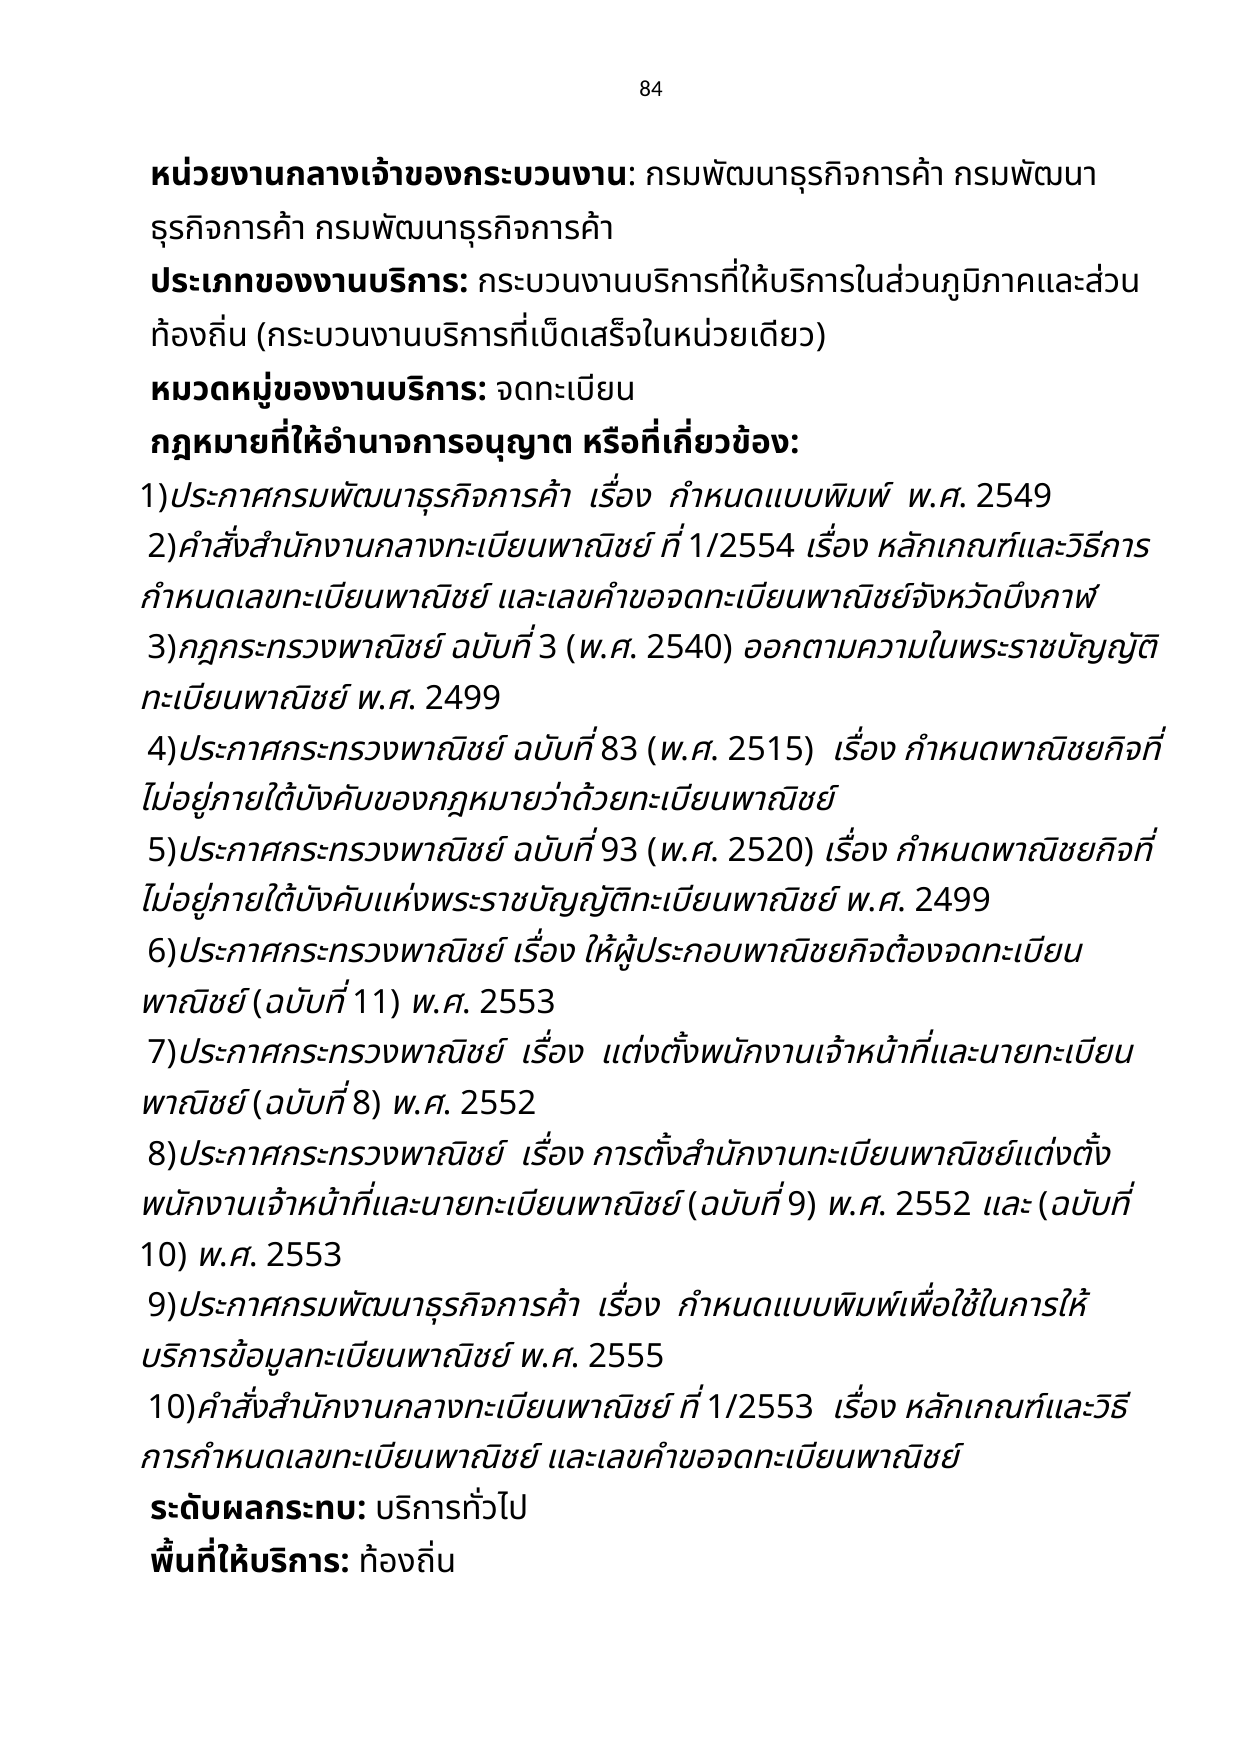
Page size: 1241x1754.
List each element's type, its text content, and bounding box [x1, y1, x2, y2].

table_cell 7)ประกาศกระทรวงพาณิชย์ เรื่อง แต่งตั้งพนักงานเจ้าหน้าที่และนายทะเบียนพาณิชย์ (ฉบับที่ 8) พ.ศ. 2552 [128, 1028, 1176, 1129]
text หน่วยงานกลางเจ้าของกระบวนงาน: กรมพัฒนาธุรกิจการค้า กรมพัฒนาธุรกิจการค้า กรมพัฒนาธุรกิจการค้า [150, 150, 1152, 254]
table_cell 4)ประกาศกระทรวงพาณิชย์ ฉบับที่ 83 (พ.ศ. 2515) เรื่อง กำหนดพาณิชยกิจที่ไม่อยู่ภายใต้บังคับของกฎหมายว่าด้วยทะเบียนพาณิชย์ [128, 725, 1176, 826]
text ระดับผลกระทบ: บริการทั่วไป [150, 1483, 1152, 1534]
text กฎหมายที่ให้อำนาจการอนุญาต หรือที่เกี่ยวข้อง: [150, 418, 1152, 469]
text พื้นที่ให้บริการ: ท้องถิ่น [150, 1537, 1152, 1588]
text ประเภทของงานบริการ: กระบวนงานบริการที่ให้บริการในส่วนภูมิภาคและส่วนท้องถิ่น (กระบวนงานบริการที่เบ็ดเสร็จในหน่วยเดียว) [150, 257, 1152, 361]
text หมวดหมู่ของงานบริการ: จดทะเบียน [150, 364, 1152, 415]
table_cell 6)ประกาศกระทรวงพาณิชย์ เรื่อง ให้ผู้ประกอบพาณิชยกิจต้องจดทะเบียนพาณิชย์ (ฉบับที่ 11) พ.ศ. 2553 [128, 927, 1176, 1028]
table_cell 9)ประกาศกรมพัฒนาธุรกิจการค้า เรื่อง กำหนดแบบพิมพ์เพื่อใช้ในการให้บริการข้อมูลทะเบียนพาณิชย์ พ.ศ. 2555 [128, 1281, 1176, 1382]
table_header 1)ประกาศกรมพัฒนาธุรกิจการค้า เรื่อง กำหนดแบบพิมพ์ พ.ศ. 2549 [128, 472, 1176, 522]
table_cell 8)ประกาศกระทรวงพาณิชย์ เรื่อง การตั้งสำนักงานทะเบียนพาณิชย์แต่งตั้งพนักงานเจ้าหน้าที่และนายทะเบียนพาณิชย์ (ฉบับที่ 9) พ.ศ. 2552 และ (ฉบับที่ 10) พ.ศ. 2553 [128, 1129, 1176, 1281]
table_cell 10)คำสั่งสำนักงานกลางทะเบียนพาณิชย์ ที่ 1/2553 เรื่อง หลักเกณฑ์และวิธีการกำหนดเลขทะเบียนพาณิชย์ และเลขคำขอจดทะเบียนพาณิชย์ [128, 1383, 1176, 1483]
table_cell 2)คำสั่งสำนักงานกลางทะเบียนพาณิชย์ ที่ 1/2554 เรื่อง หลักเกณฑ์และวิธีการกำหนดเลขทะเบียนพาณิชย์ และเลขคำขอจดทะเบียนพาณิชย์จังหวัดบึงกาฬ [128, 522, 1176, 623]
table_cell 5)ประกาศกระทรวงพาณิชย์ ฉบับที่ 93 (พ.ศ. 2520) เรื่อง กำหนดพาณิชยกิจที่ไม่อยู่ภายใต้บังคับแห่งพระราชบัญญัติทะเบียนพาณิชย์ พ.ศ. 2499 [128, 826, 1176, 927]
table_cell 3)กฎกระทรวงพาณิชย์ ฉบับที่ 3 (พ.ศ. 2540) ออกตามความในพระราชบัญญัติทะเบียนพาณิชย์ พ.ศ. 2499 [128, 623, 1176, 724]
